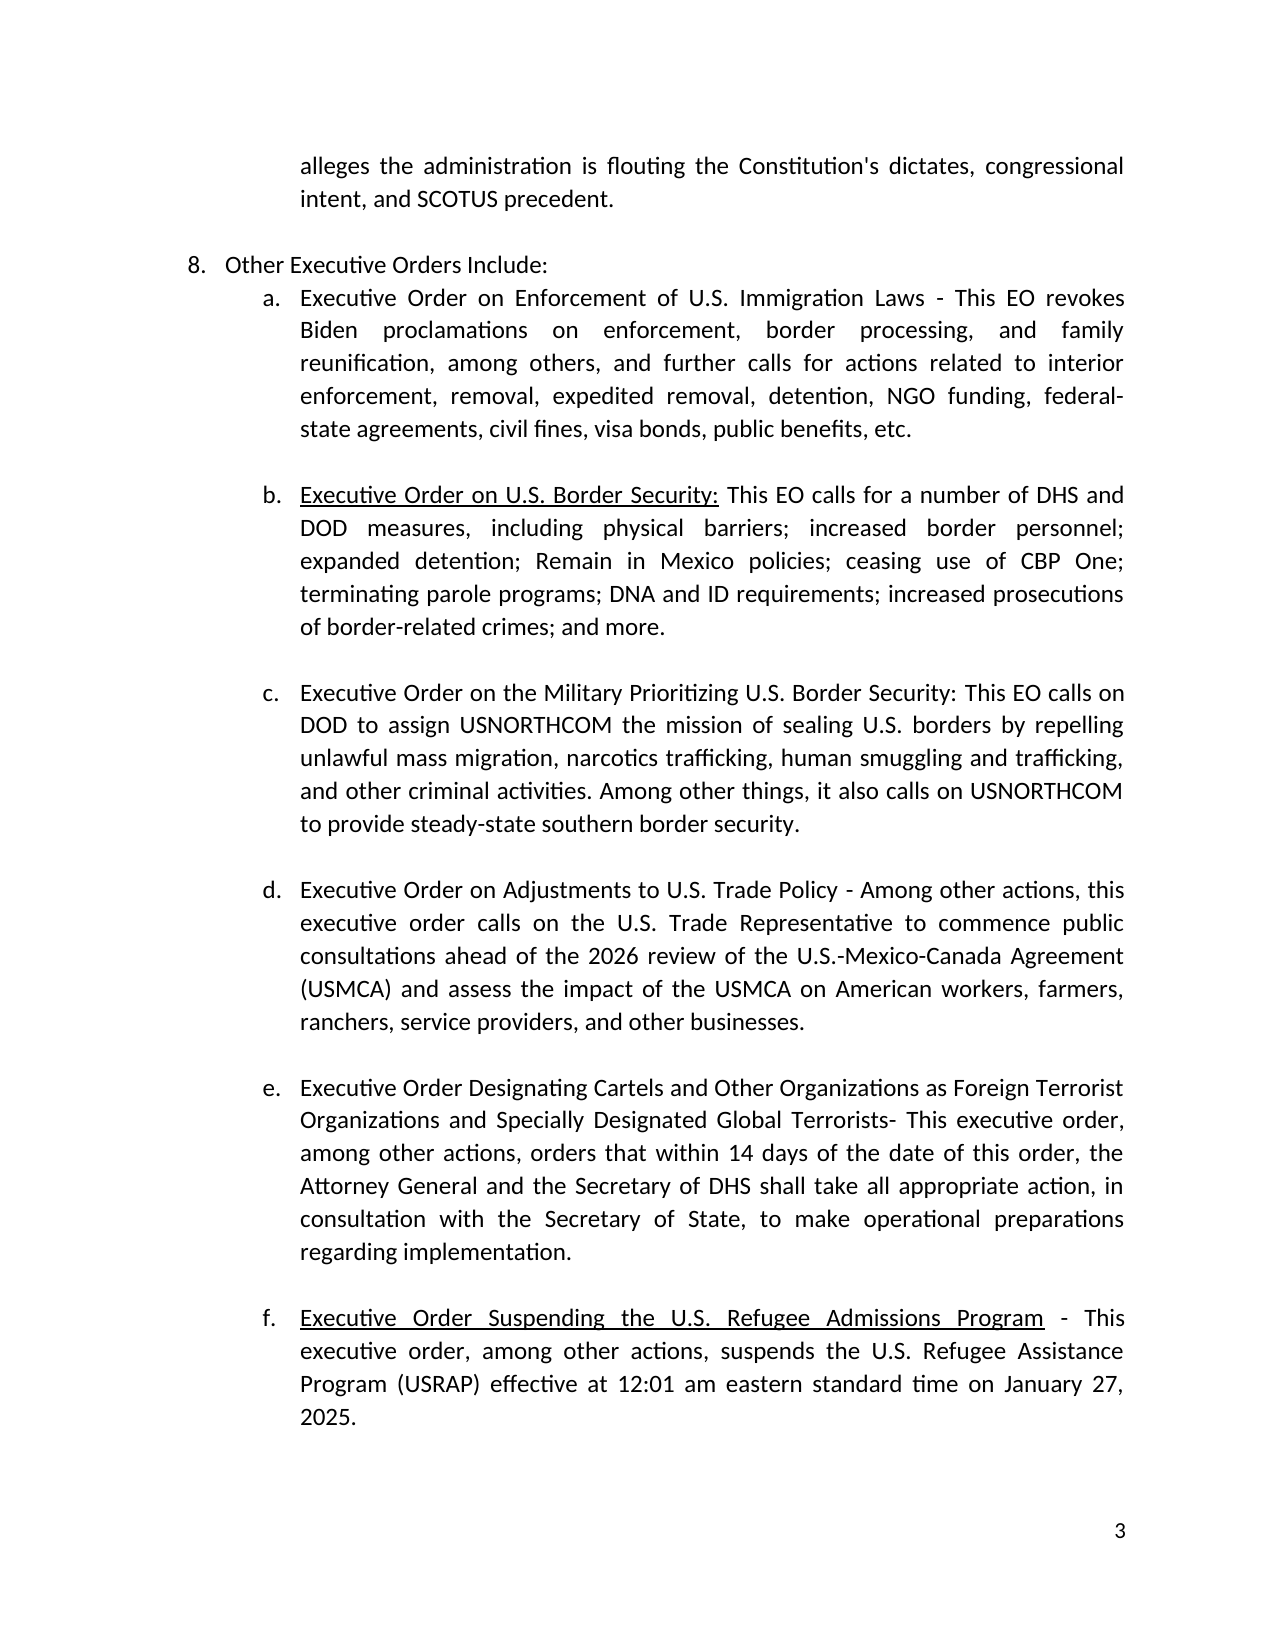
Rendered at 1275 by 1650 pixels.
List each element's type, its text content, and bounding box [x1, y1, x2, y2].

list Executive Order Designating Cartels and Other Organizations as Foreign Terrorist Organizations and Specially Designated Global Terrorists- This executive order, among other actions, orders that within 14 days of the date of this order, the Attorney General and the Secretary of DHS shall take all appropriate action, in consultation with the Secretary of State, to make operational preparations regarding implementation. [262, 1072, 1125, 1267]
list Executive Order Suspending the U.S. Refugee Admissions Program - This executive order, among other actions, suspends the U.S. Refugee Assistance Program (USRAP) effective at 12:01 am eastern standard time on January 27, 2025. [262, 1302, 1125, 1431]
list Executive Order on the Military Prioritizing U.S. Border Security: This EO calls on DOD to assign USNORTHCOM the mission of sealing U.S. borders by repelling unlawful mass migration, narcotics trafficking, human smuggling and trafficking, and other criminal activities. Among other things, it also calls on USNORTHCOM to provide steady-state southern border security. [262, 677, 1125, 839]
list Other Executive Orders Include: [187, 249, 1125, 279]
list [262, 150, 1125, 213]
list Executive Order on Enforcement of U.S. Immigration Laws - This EO revokes Biden proclamations on enforcement, border processing, and family reunification, among others, and further calls for actions related to interior enforcement, removal, expedited removal, detention, NGO funding, federal-state agreements, civil fines, visa bonds, public benefits, etc. [262, 282, 1125, 444]
list Executive Order on Adjustments to U.S. Trade Policy - Among other actions, this executive order calls on the U.S. Trade Representative to commence public consultations ahead of the 2026 review of the U.S.-Mexico-Canada Agreement (USMCA) and assess the impact of the USMCA on American workers, farmers, ranchers, service providers, and other businesses. [262, 874, 1125, 1036]
list Executive Order on U.S. Border Security: This EO calls for a number of DHS and DOD measures, including physical barriers; increased border personnel; expanded detention; Remain in Mexico policies; ceasing use of CBP One; terminating parole programs; DNA and ID requirements; increased prosecutions of border-related crimes; and more. [262, 479, 1125, 641]
